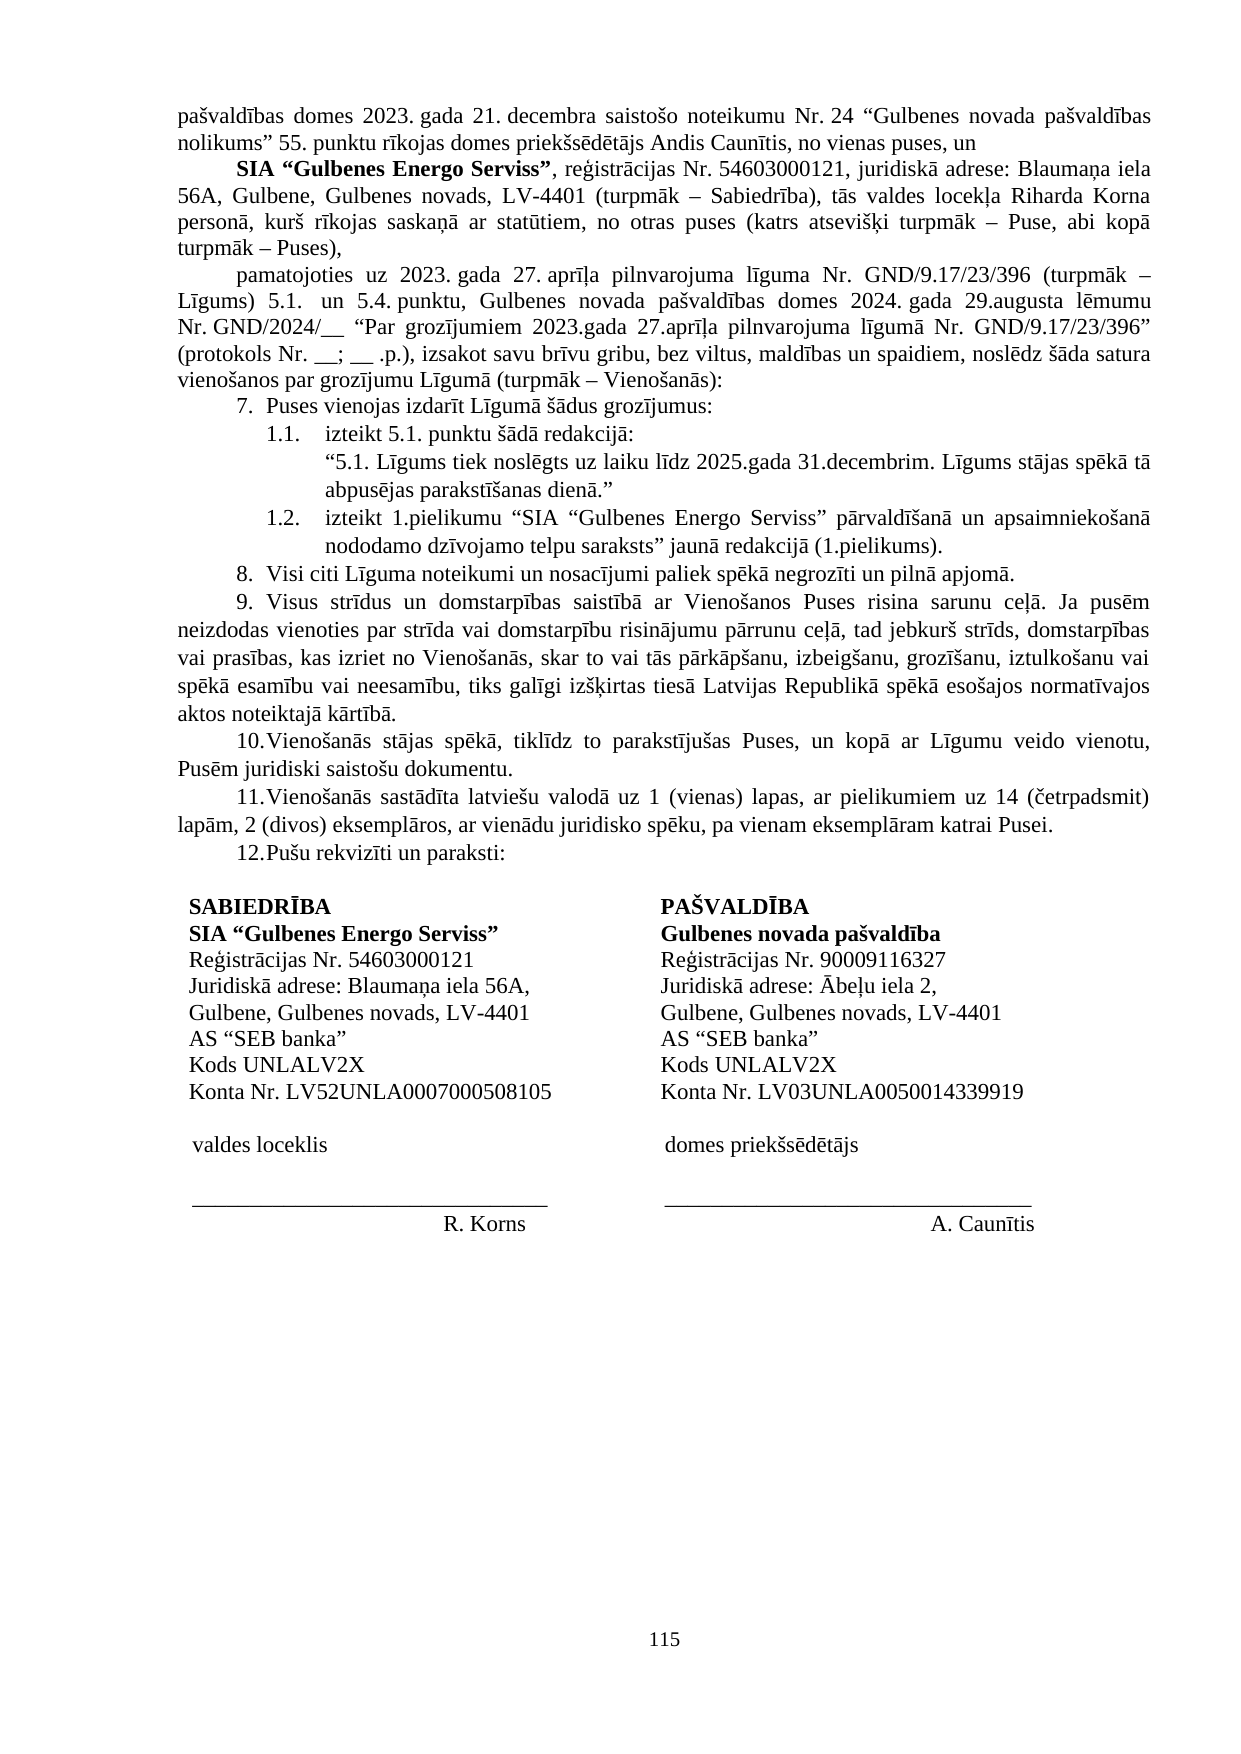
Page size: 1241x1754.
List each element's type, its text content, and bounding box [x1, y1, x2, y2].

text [177, 103, 1152, 155]
text SIA “Gulbenes Energo Serviss”, reģistrācijas Nr. 54603000121, juridiskā adrese: Blaumaņa iela 56A, Gulbene, Gulbenes novads, LV-4401 (turpmāk – Sabiedrība), tās valdes locekļa Riharda Korna personā, kurš rīkojas saskaņā ar statūtiem, no otras puses (katrs atsevišķi turpmāk – Puse, abi kopā turpmāk – Puses), [177, 155, 1152, 261]
text R. Korns A. Caunītis [177, 1210, 1152, 1236]
table_cell Reģistrācijas Nr. 54603000121 [177, 946, 649, 972]
list Vienošanās sastādīta latviešu valodā uz 1 (vienas) lapas, ar pielikumiem uz 14 (četrpadsmit) lapām, 2 (divos) eksemplāros, ar vienādu juridisko spēku, pa vienam eksemplāram katrai Pusei. [177, 783, 1152, 838]
table_cell AS “SEB banka” [649, 1025, 1121, 1052]
table_header PAŠVALDĪBA [649, 894, 1121, 920]
table_cell Juridiskā adrese: Ābeļu iela 2, [649, 973, 1121, 999]
list Vienošanās stājas spēkā, tiklīdz to parakstījušas Puses, un kopā ar Līgumu veido vienotu, Pusēm juridiski saistošu dokumentu. [177, 727, 1152, 782]
text valdes loceklis domes priekšsēdētājs [192, 1131, 1152, 1157]
list Visus strīdus un domstarpības saistībā ar Vienošanos Puses risina sarunu ceļā. Ja pusēm neizdodas vienoties par strīda vai domstarpību risinājumu pārrunu ceļā, tad jebkurš strīds, domstarpības vai prasības, kas izriet no Vienošanās, skar to vai tās pārkāpšanu, izbeigšanu, grozīšanu, iztulkošanu vai spēkā esamību vai neesamību, tiks galīgi izšķirtas tiesā Latvijas Republikā spēkā esošajos normatīvajos aktos noteiktajā kārtībā. [177, 588, 1152, 726]
table_header SABIEDRĪBA [177, 894, 649, 920]
list Visi citi Līguma noteikumi un nosacījumi paliek spēkā negrozīti un pilnā apjomā. [177, 560, 1152, 586]
table_cell Konta Nr. LV52UNLA0007000508105 [177, 1078, 649, 1104]
list izteikt 5.1. punktu šādā redakcijā: [266, 420, 1152, 447]
table_cell Konta Nr. LV03UNLA0050014339919 [649, 1078, 1121, 1104]
table_cell Reģistrācijas Nr. 90009116327 [649, 946, 1121, 972]
text “5.1. Līgums tiek noslēgts uz laiku līdz 2025.gada 31.decembrim. Līgums stājas spēkā tā abpusējas parakstīšanas dienā.” [325, 448, 1152, 503]
table_cell AS “SEB banka” [177, 1025, 649, 1052]
table_cell SIA “Gulbenes Energo Serviss” [177, 920, 649, 946]
text pamatojoties uz 2023. gada 27. aprīļa pilnvarojuma līguma Nr. GND/9.17/23/396 (turpmāk – Līgums) 5.1. un 5.4. punktu, Gulbenes novada pašvaldības domes 2024. gada 29.augusta lēmumu Nr. GND/2024/__ “Par grozījumiem 2023.gada 27.aprīļa pilnvarojuma līgumā Nr. GND/9.17/23/396” (protokols Nr. __; __ .p.), izsakot savu brīvu gribu, bez viltus, maldības un spaidiem, noslēdz šāda satura vienošanos par grozījumu Līgumā (turpmāk – Vienošanās): [177, 261, 1152, 392]
table_cell Kods UNLALV2X [649, 1052, 1121, 1078]
table_cell Kods UNLALV2X [177, 1052, 649, 1078]
table_cell Gulbene, Gulbenes novads, LV-4401 [649, 999, 1121, 1025]
list Pušu rekvizīti un paraksti: [177, 839, 1152, 866]
table_cell Gulbenes novada pašvaldība [649, 920, 1121, 946]
list izteikt 1.pielikumu “SIA “Gulbenes Energo Serviss” pārvaldīšanā un apsaimniekošanā nododamo dzīvojamo telpu saraksts” jaunā redakcijā (1.pielikums). [266, 504, 1152, 558]
table_cell Juridiskā adrese: Blaumaņa iela 56A, [177, 973, 649, 999]
text _______________________________ ________________________________ [192, 1183, 1152, 1210]
list Puses vienojas izdarīt Līgumā šādus grozījumus: [177, 392, 1152, 419]
table_cell Gulbene, Gulbenes novads, LV-4401 [177, 999, 649, 1025]
